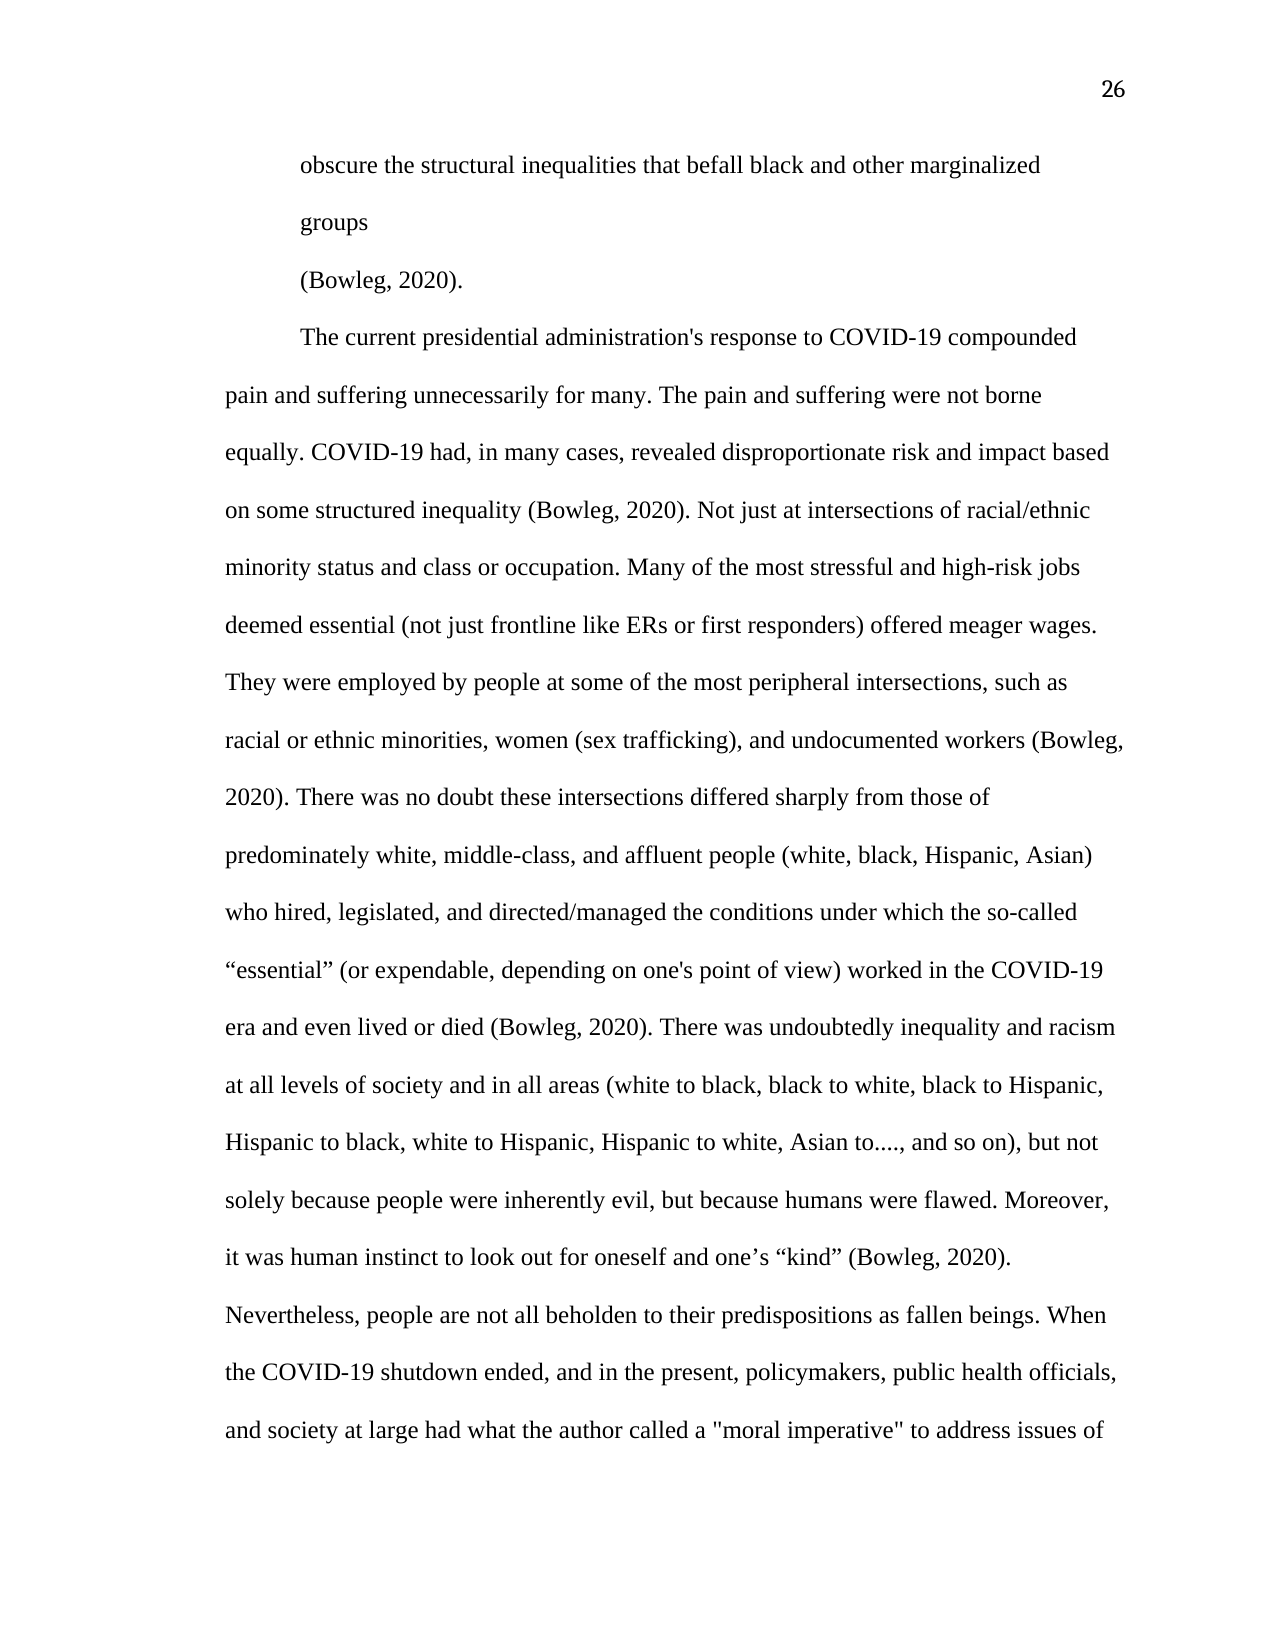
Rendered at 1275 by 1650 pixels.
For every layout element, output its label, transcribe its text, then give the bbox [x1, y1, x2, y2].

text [225, 322, 1125, 1444]
text (Bowleg, 2020). [300, 265, 1050, 294]
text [300, 150, 1050, 236]
